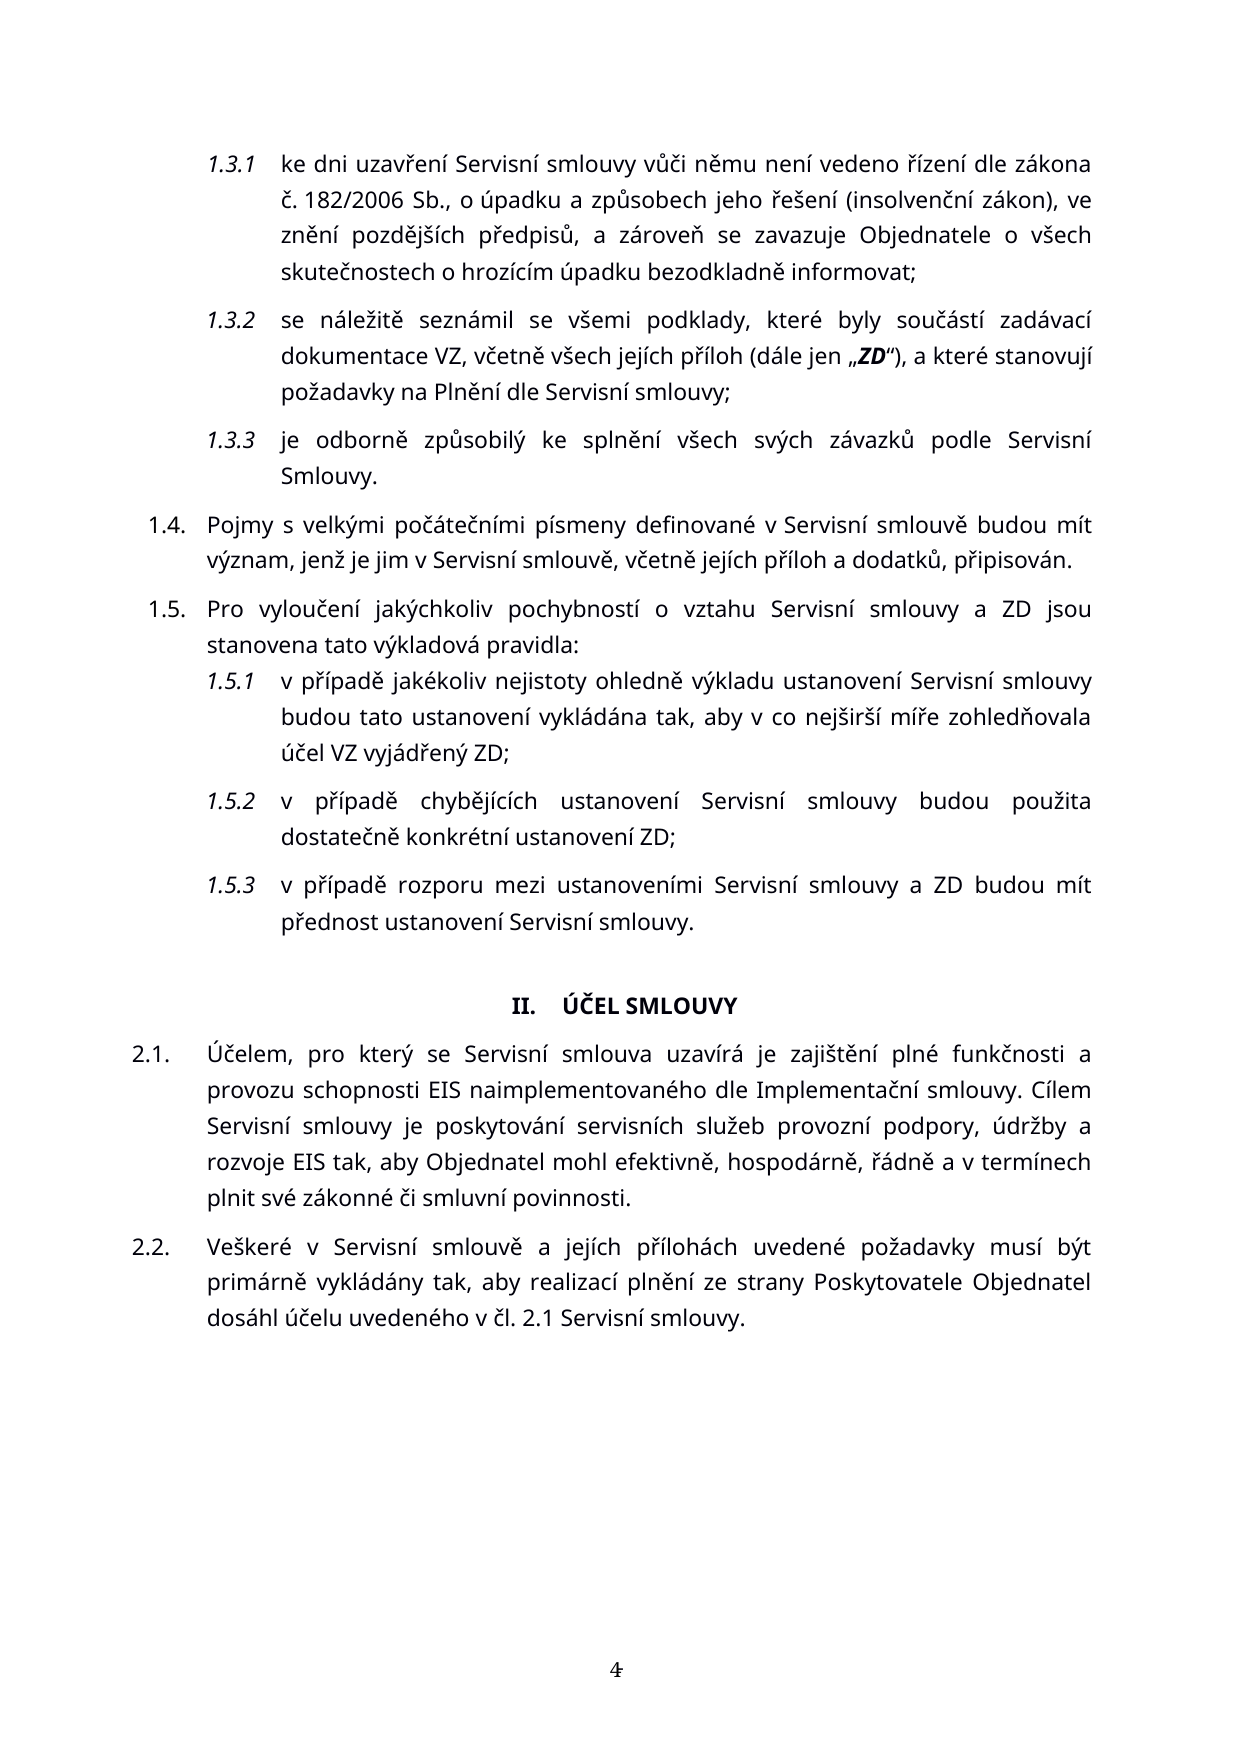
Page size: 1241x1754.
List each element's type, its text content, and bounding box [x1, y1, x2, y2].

list je odborně způsobilý ke splnění všech svých závazků podle Servisní Smlouvy. [206, 424, 1093, 491]
list v případě jakékoliv nejistoty ohledně výkladu ustanovení Servisní smlouvy budou tato ustanovení vykládána tak, aby v co nejširší míře zohledňovala účel VZ vyjádřený ZD; [206, 665, 1093, 768]
list ke dni uzavření Servisní smlouvy vůči němu není vedeno řízení dle zákona č. 182/2006 Sb., o úpadku a způsobech jeho řešení (insolvenční zákon), ve znění pozdějších předpisů, a zároveň se zavazuje Objednatele o všech skutečnostech o hrozícím úpadku bezodkladně informovat; [207, 148, 1093, 287]
list Účelem, pro který se Servisní smlouva uzavírá je zajištění plné funkčnosti a provozu schopnosti EIS naimplementovaného dle Implementační smlouvy. Cílem Servisní smlouvy je poskytování servisních služeb provozní podpory, údržby a rozvoje EIS tak, aby Objednatel mohl efektivně, hospodárně, řádně a v termínech plnit své zákonné či smluvní povinnosti. [132, 1038, 1093, 1213]
list se náležitě seznámil se všemi podklady, které byly součástí zadávací dokumentace VZ, včetně všech jejích příloh (dále jen „ZD“), a které stanovují požadavky na Plnění dle Servisní smlouvy; [206, 304, 1093, 407]
list v případě rozporu mezi ustanoveními Servisní smlouvy a ZD budou mít přednost ustanovení Servisní smlouvy. [206, 869, 1093, 937]
list Veškeré v Servisní smlouvě a jejích přílohách uvedené požadavky musí být primárně vykládány tak, aby realizací plnění ze strany Poskytovatele Objednatel dosáhl účelu uvedeného v čl. 2.1 Servisní smlouvy. [132, 1230, 1093, 1333]
list Pojmy s velkými počátečními písmeny definované v Servisní smlouvě budou mít význam, jenž je jim v Servisní smlouvě, včetně jejích příloh a dodatků, připisován. [148, 508, 1093, 576]
list Pro vyloučení jakýchkoliv pochybností o vztahu Servisní smlouvy a ZD jsou stanovena tato výkladová pravidla: [148, 593, 1093, 660]
subtitle ÚČEL SMLOUVY [156, 990, 1093, 1021]
list v případě chybějících ustanovení Servisní smlouvy budou použita dostatečně konkrétní ustanovení ZD; [206, 785, 1093, 852]
